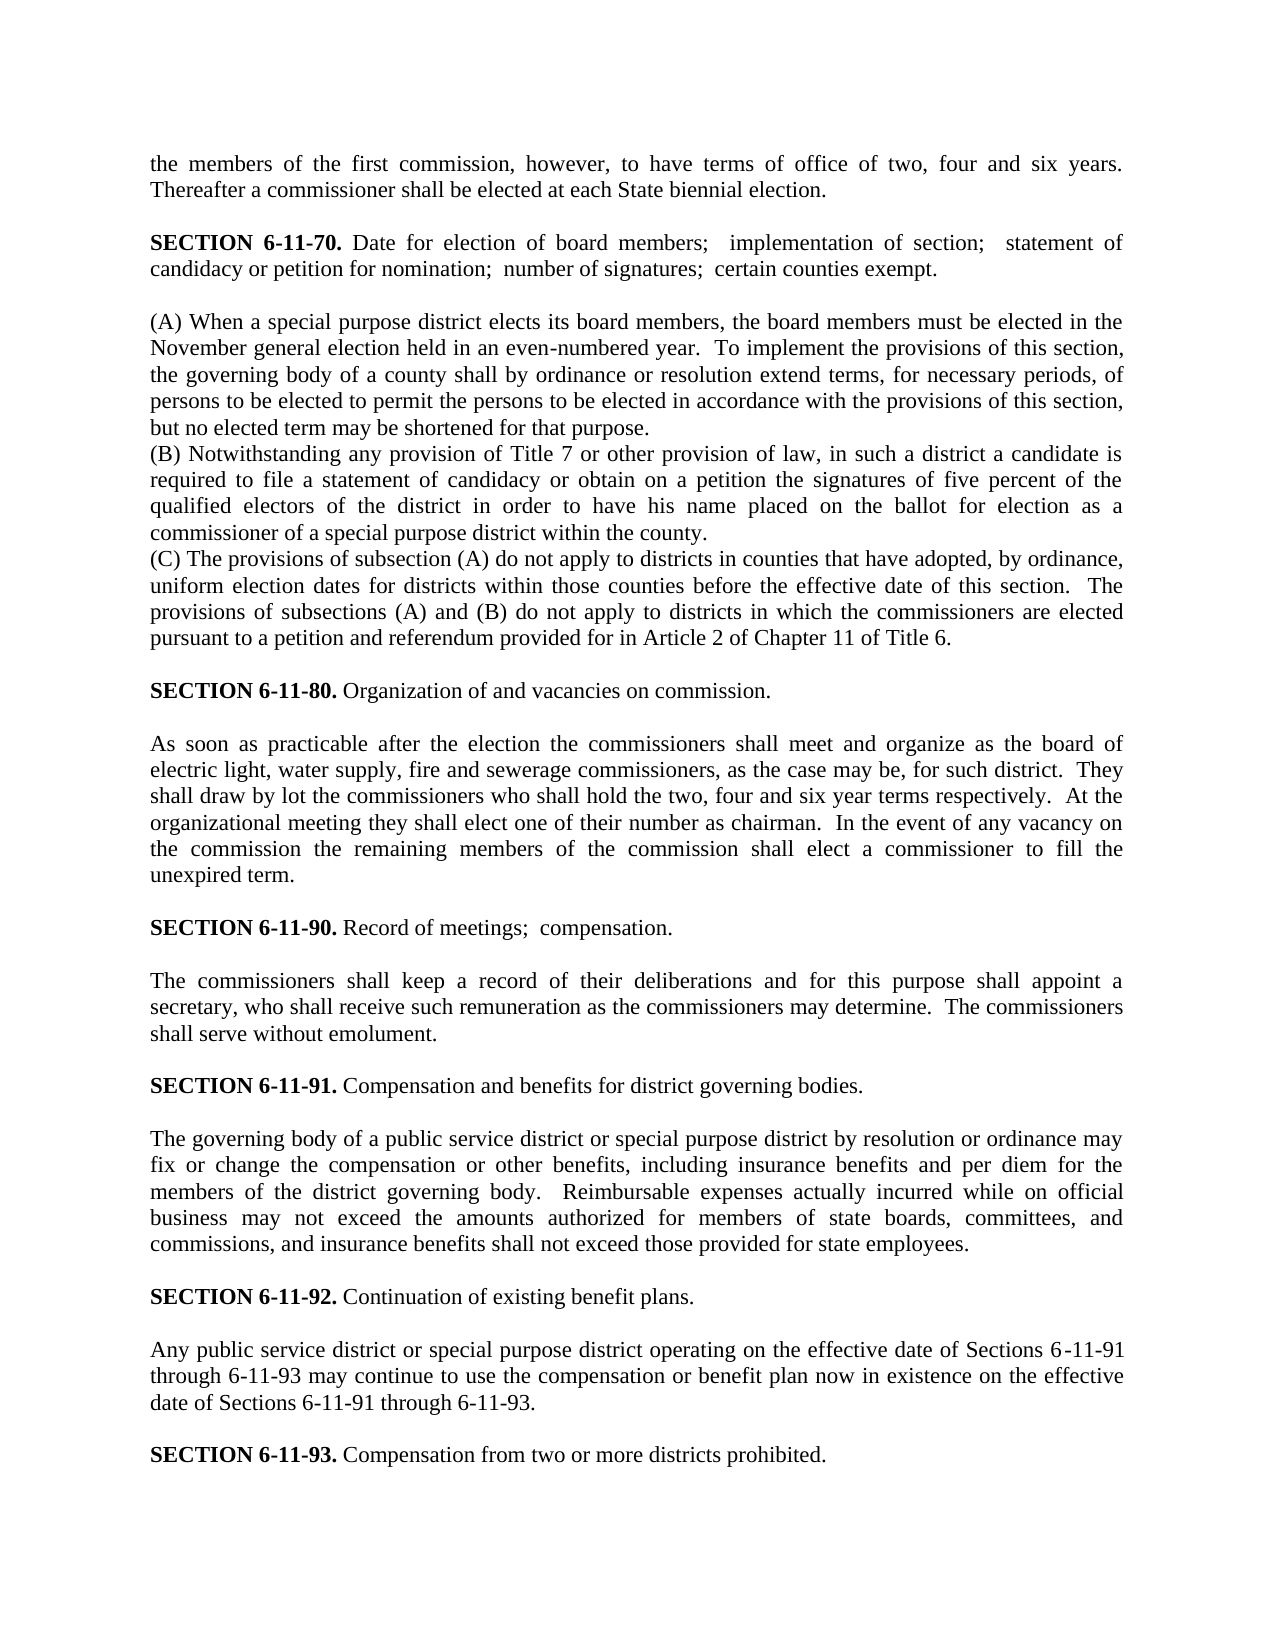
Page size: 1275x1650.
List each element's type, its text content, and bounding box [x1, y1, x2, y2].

text SECTION 6-11-91. Compensation and benefits for district governing bodies. [150, 1072, 1125, 1099]
text SECTION 6-11-93. Compensation from two or more districts prohibited. [150, 1441, 1125, 1468]
text SECTION 6-11-80. Organization of and vacancies on commission. [150, 677, 1125, 703]
text The governing body of a public service district or special purpose district by resolution or ordinance may fix or change the compensation or other benefits, including insurance benefits and per diem for the members of the district governing body. Reimbursable expenses actually incurred while on official business may not exceed the amounts authorized for members of state boards, committees, and commissions, and insurance benefits shall not exceed those provided for state employees. [150, 1125, 1125, 1257]
text SECTION 6-11-90. Record of meetings; compensation. [150, 914, 1125, 941]
text Any public service district or special purpose district operating on the effective date of Sections 6-11-91 through 6-11-93 may continue to use the compensation or benefit plan now in existence on the effective date of Sections 6-11-91 through 6-11-93. [150, 1336, 1125, 1415]
text (A) When a special purpose district elects its board members, the board members must be elected in the November general election held in an even-numbered year. To implement the provisions of this section, the governing body of a county shall by ordinance or resolution extend terms, for necessary periods, of persons to be elected to permit the persons to be elected in accordance with the provisions of this section, but no elected term may be shortened for that purpose. [150, 308, 1125, 440]
text The commissioners shall keep a record of their deliberations and for this purpose shall appoint a secretary, who shall receive such remuneration as the commissioners may determine. The commissioners shall serve without emolument. [150, 967, 1125, 1046]
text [150, 150, 1125, 203]
text SECTION 6-11-92. Continuation of existing benefit plans. [150, 1283, 1125, 1309]
text SECTION 6-11-70. Date for election of board members; implementation of section; statement of candidacy or petition for nomination; number of signatures; certain counties exempt. [150, 229, 1125, 282]
text (B) Notwithstanding any provision of Title 7 or other provision of law, in such a district a candidate is required to file a statement of candidacy or obtain on a petition the signatures of five percent of the qualified electors of the district in order to have his name placed on the ballot for election as a commissioner of a special purpose district within the county. [150, 440, 1125, 545]
text (C) The provisions of subsection (A) do not apply to districts in counties that have adopted, by ordinance, uniform election dates for districts within those counties before the effective date of this section. The provisions of subsections (A) and (B) do not apply to districts in which the commissioners are elected pursuant to a petition and referendum provided for in Article 2 of Chapter 11 of Title 6. [150, 545, 1125, 651]
text As soon as practicable after the election the commissioners shall meet and organize as the board of electric light, water supply, fire and sewerage commissioners, as the case may be, for such district. They shall draw by lot the commissioners who shall hold the two, four and six year terms respectively. At the organizational meeting they shall elect one of their number as chairman. In the event of any vacancy on the commission the remaining members of the commission shall elect a commissioner to fill the unexpired term. [150, 730, 1125, 888]
